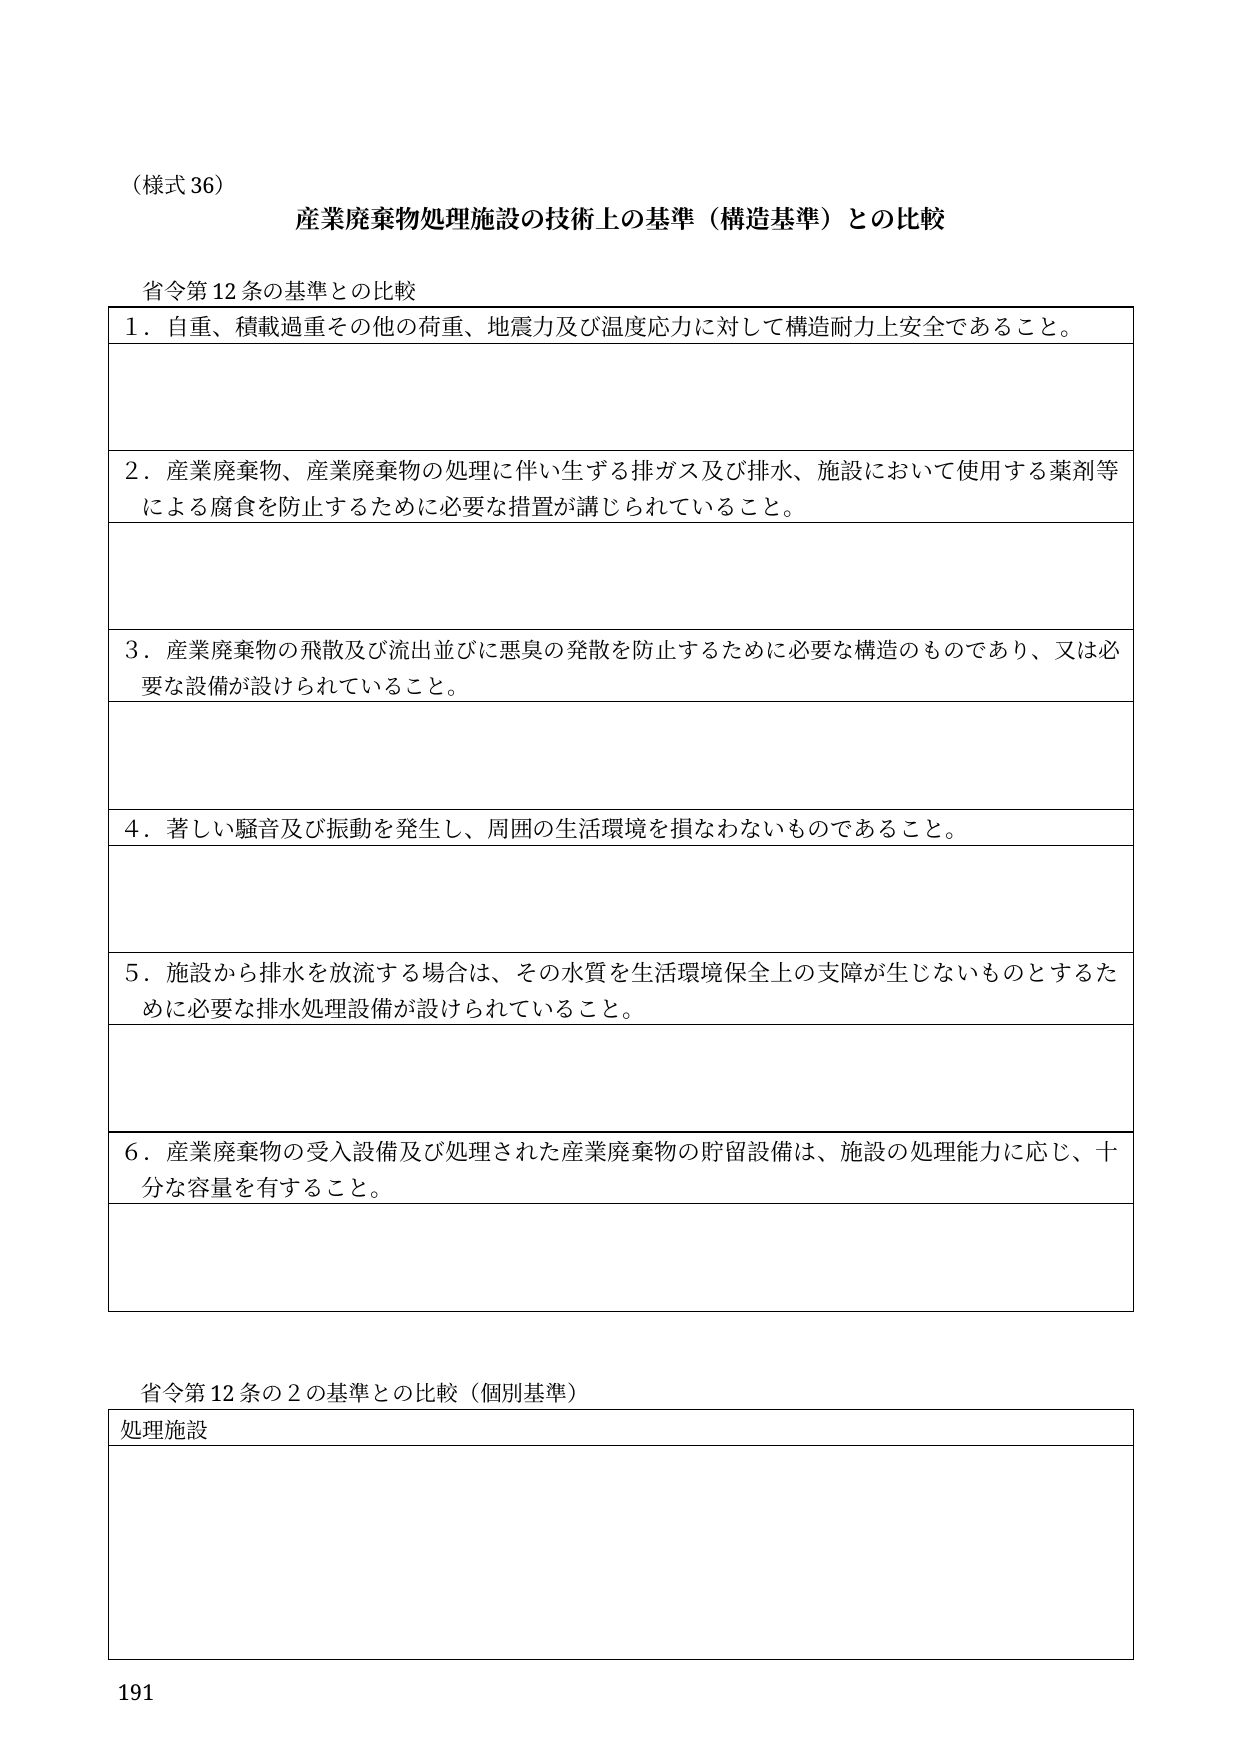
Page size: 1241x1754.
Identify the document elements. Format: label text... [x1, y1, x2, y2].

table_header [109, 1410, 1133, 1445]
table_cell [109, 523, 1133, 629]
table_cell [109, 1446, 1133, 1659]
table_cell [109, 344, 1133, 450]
text 産業廃棄物処理施設の技術上の基準（構造基準）との比較 [120, 200, 1120, 236]
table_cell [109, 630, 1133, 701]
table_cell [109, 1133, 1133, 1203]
text 省令第12条の２の基準との比較（個別基準） [120, 1373, 1120, 1409]
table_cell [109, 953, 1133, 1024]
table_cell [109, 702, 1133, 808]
text （様式36） [120, 165, 1120, 200]
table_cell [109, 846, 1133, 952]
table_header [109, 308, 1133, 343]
text 省令第12条の基準との比較 [120, 271, 1120, 306]
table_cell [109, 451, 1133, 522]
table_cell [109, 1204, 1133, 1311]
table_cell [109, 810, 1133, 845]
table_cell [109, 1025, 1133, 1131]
